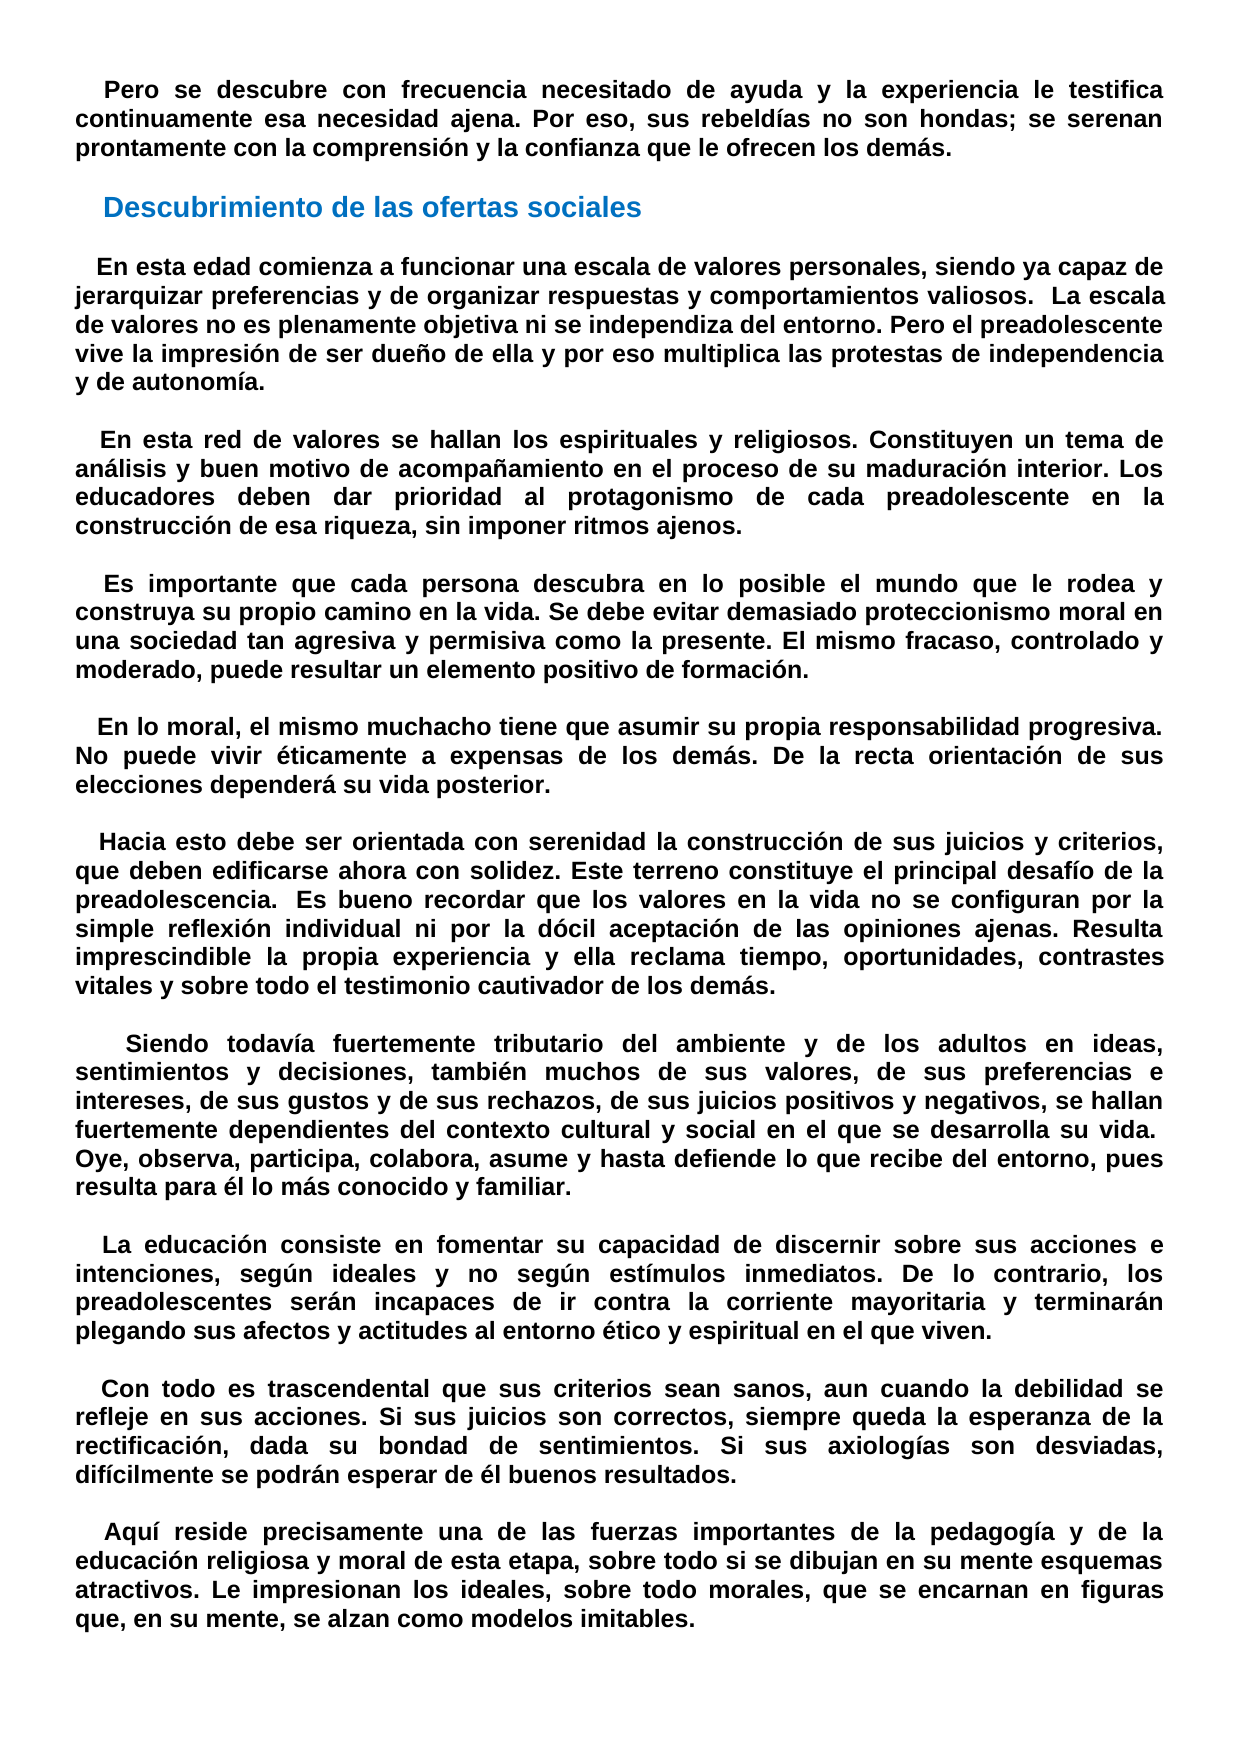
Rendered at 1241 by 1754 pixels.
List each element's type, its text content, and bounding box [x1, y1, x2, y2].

text Hacia esto debe ser orientada con serenidad la construcción de sus juicios y criterios, que deben edificarse ahora con solidez. Este terreno constituye el principal desafío de la preadolescencia. Es bueno recordar que los valores en la vida no se configuran por la simple reflexión individual ni por la dócil aceptación de las opiniones ajenas. Resulta imprescindible la propia experiencia y ella reclama tiempo, oportunidades, contrastes vitales y sobre todo el testimonio cautivador de los demás. [75, 798, 1165, 1000]
text Pero se descubre con frecuencia necesitado de ayuda y la experiencia le testifica continuamente esa necesidad ajena. Por eso, sus rebeldías no son hondas; se serenan prontamente con la comprensión y la confianza que le ofrecen los demás. [75, 75, 1165, 161]
text Con todo es trascendental que sus criterios sean sanos, aun cuando la debilidad se refleje en sus acciones. Si sus juicios son correctos, siempre queda la esperanza de la rectificación, dada su bondad de sentimientos. Si sus axiologías son desviadas, difícilmente se podrán esperar de él buenos resultados. [75, 1345, 1165, 1488]
text Descubrimiento de las ofertas sociales [75, 190, 1165, 223]
text En esta edad comienza a funcionar una escala de valores personales, siendo ya capaz de jerarquizar preferencias y de organizar respuestas y comportamientos valiosos. La escala de valores no es plenamente objetiva ni se independiza del entorno. Pero el preadolescente vive la impresión de ser dueño de ella y por eso multiplica las protestas de independencia y de autonomía. [75, 252, 1165, 396]
text Es importante que cada persona descubra en lo posible el mundo que le rodea y construya su propio camino en la vida. Se debe evitar demasiado proteccionismo moral en una sociedad tan agresiva y permisiva como la presente. El mismo fracaso, controlado y moderado, puede resultar un elemento positivo de formación. [75, 540, 1165, 683]
text En lo moral, el mismo muchacho tiene que asumir su propia responsabilidad progresiva. No puede vivir éticamente a expensas de los demás. De la recta orientación de sus elecciones dependerá su vida posterior. [75, 683, 1165, 798]
text Siendo todavía fuertemente tributario del ambiente y de los adultos en ideas, sentimientos y decisiones, también muchos de sus valores, de sus preferencias e intereses, de sus gustos y de sus rechazos, de sus juicios positivos y negativos, se hallan fuertemente dependientes del contexto cultural y social en el que se desarrolla su vida. Oye, observa, participa, colabora, asume y hasta defiende lo que recibe del entorno, pues resulta para él lo más conocido y familiar. [75, 1000, 1165, 1201]
text Aquí reside precisamente una de las fuerzas importantes de la pedagogía y de la educación religiosa y moral de esta etapa, sobre todo si se dibujan en su mente esquemas atractivos. Le impresionan los ideales, sobre todo morales, que se encarnan en figuras que, en su mente, se alzan como modelos imitables. [75, 1488, 1165, 1632]
text En esta red de valores se hallan los espirituales y religiosos. Constituyen un tema de análisis y buen motivo de acompañamiento en el proceso de su maduración interior. Los educadores deben dar prioridad al protagonismo de cada preadolescente en la construcción de esa riqueza, sin imponer ritmos ajenos. [75, 396, 1165, 540]
text La educación consiste en fomentar su capacidad de discernir sobre sus acciones e intenciones, según ideales y no según estímulos inmediatos. De lo contrario, los preadolescentes serán incapaces de ir contra la corriente mayoritaria y terminarán plegando sus afectos y actitudes al entorno ético y espiritual en el que viven. [75, 1201, 1165, 1345]
